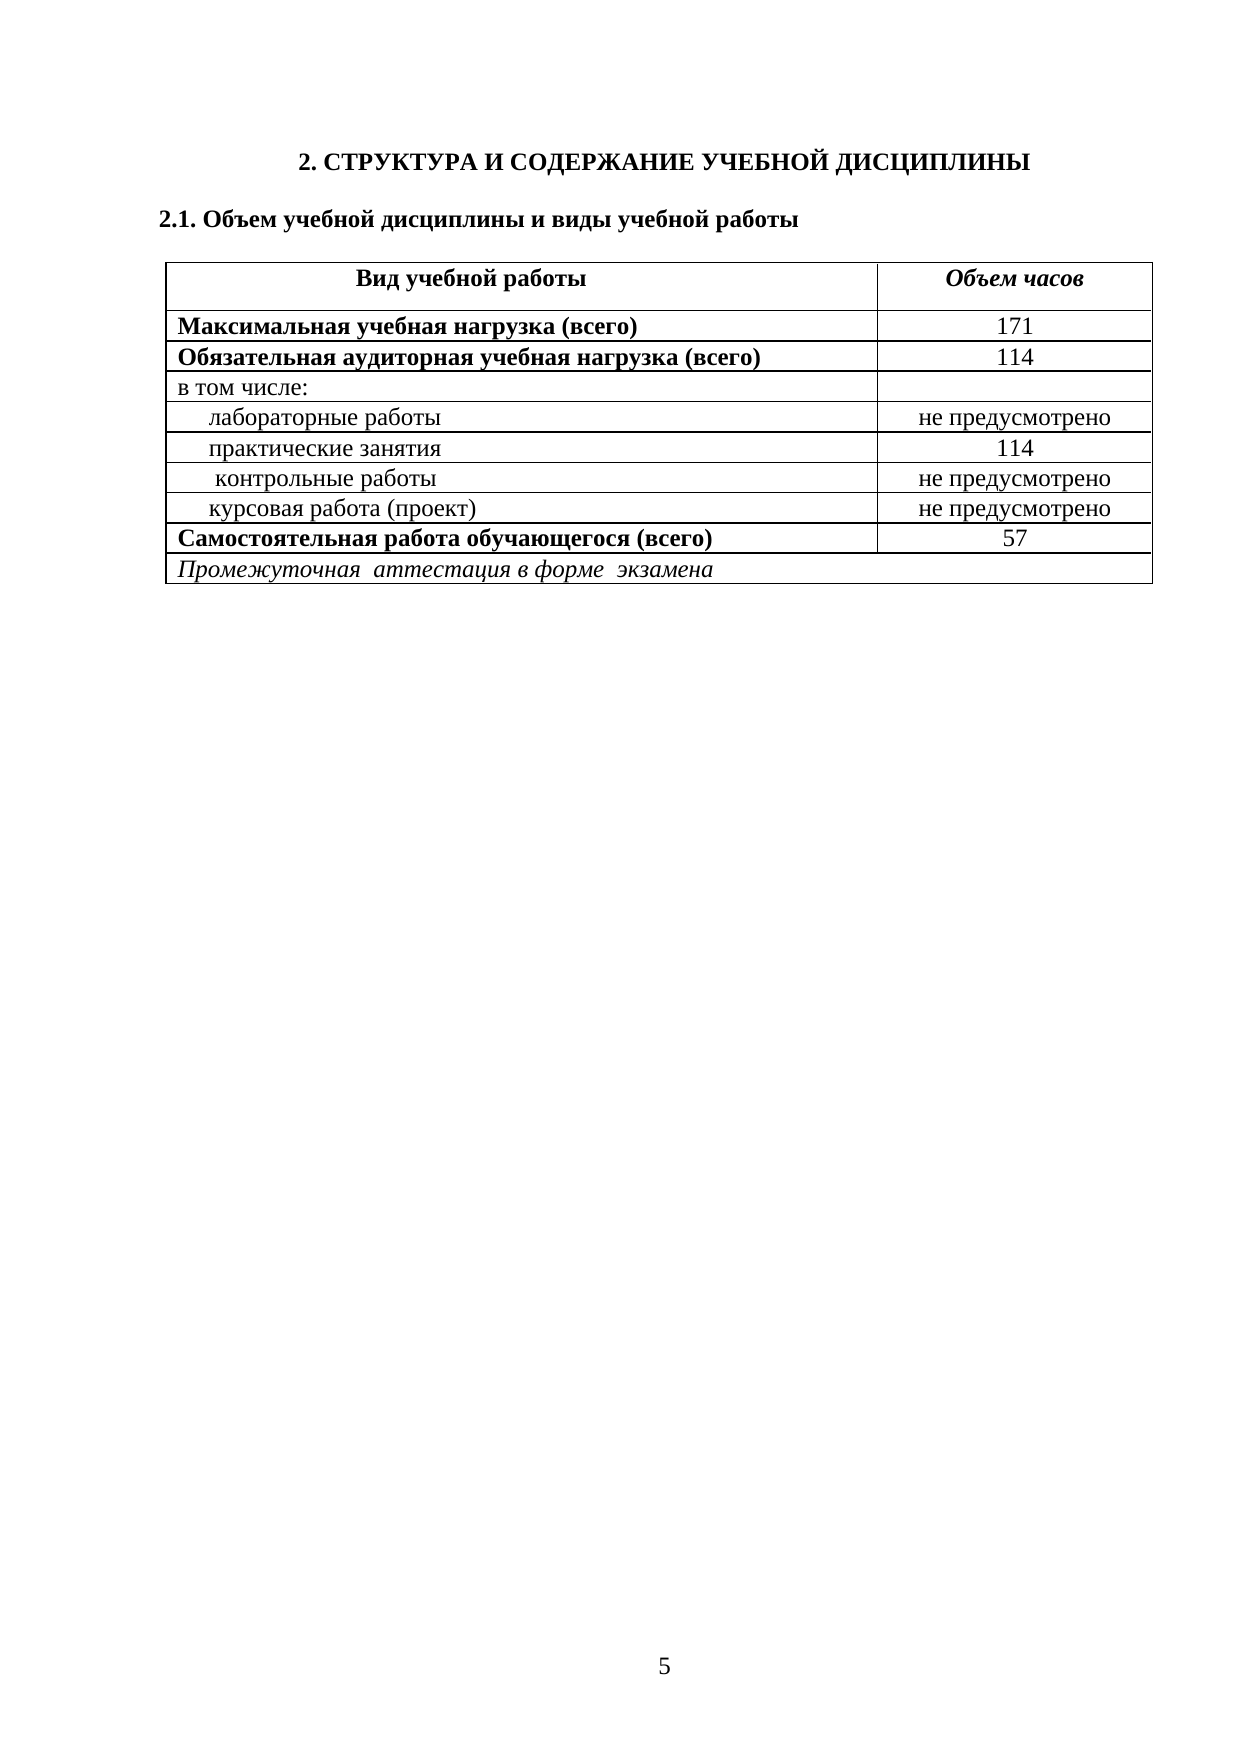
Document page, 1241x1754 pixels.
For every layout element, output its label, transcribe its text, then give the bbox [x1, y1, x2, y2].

table_cell [878, 370, 1152, 401]
table_cell в том числе: [167, 372, 877, 401]
text 2. СТРУКТУРА И СОДЕРЖАНИЕ УЧЕБНОЙ ДИСЦИПЛИНЫ [177, 147, 1152, 176]
table_cell 114 [878, 340, 1152, 370]
table_cell не предусмотрено [878, 492, 1152, 522]
table_cell Промежуточная аттестация в форме экзамена [167, 552, 1152, 583]
table_cell контрольные работы [167, 463, 877, 492]
table_header Вид учебной работы [167, 263, 877, 310]
table_cell практические занятия [167, 433, 877, 461]
table_cell 57 [878, 522, 1152, 552]
table_cell 171 [878, 310, 1152, 340]
table_cell Обязательная аудиторная учебная нагрузка (всего) [167, 342, 877, 370]
table_cell Максимальная учебная нагрузка (всего) [167, 311, 877, 340]
table_header Объем часов [878, 263, 1152, 310]
table_cell курсовая работа (проект) [167, 493, 877, 522]
table_cell Самостоятельная работа обучающегося (всего) [167, 524, 877, 552]
table_cell не предусмотрено [878, 401, 1152, 431]
table_cell лабораторные работы [167, 402, 877, 431]
table_cell 114 [878, 431, 1152, 461]
text 2.1. Объем учебной дисциплины и виды учебной работы [158, 204, 1152, 233]
table_cell не предусмотрено [878, 461, 1152, 492]
